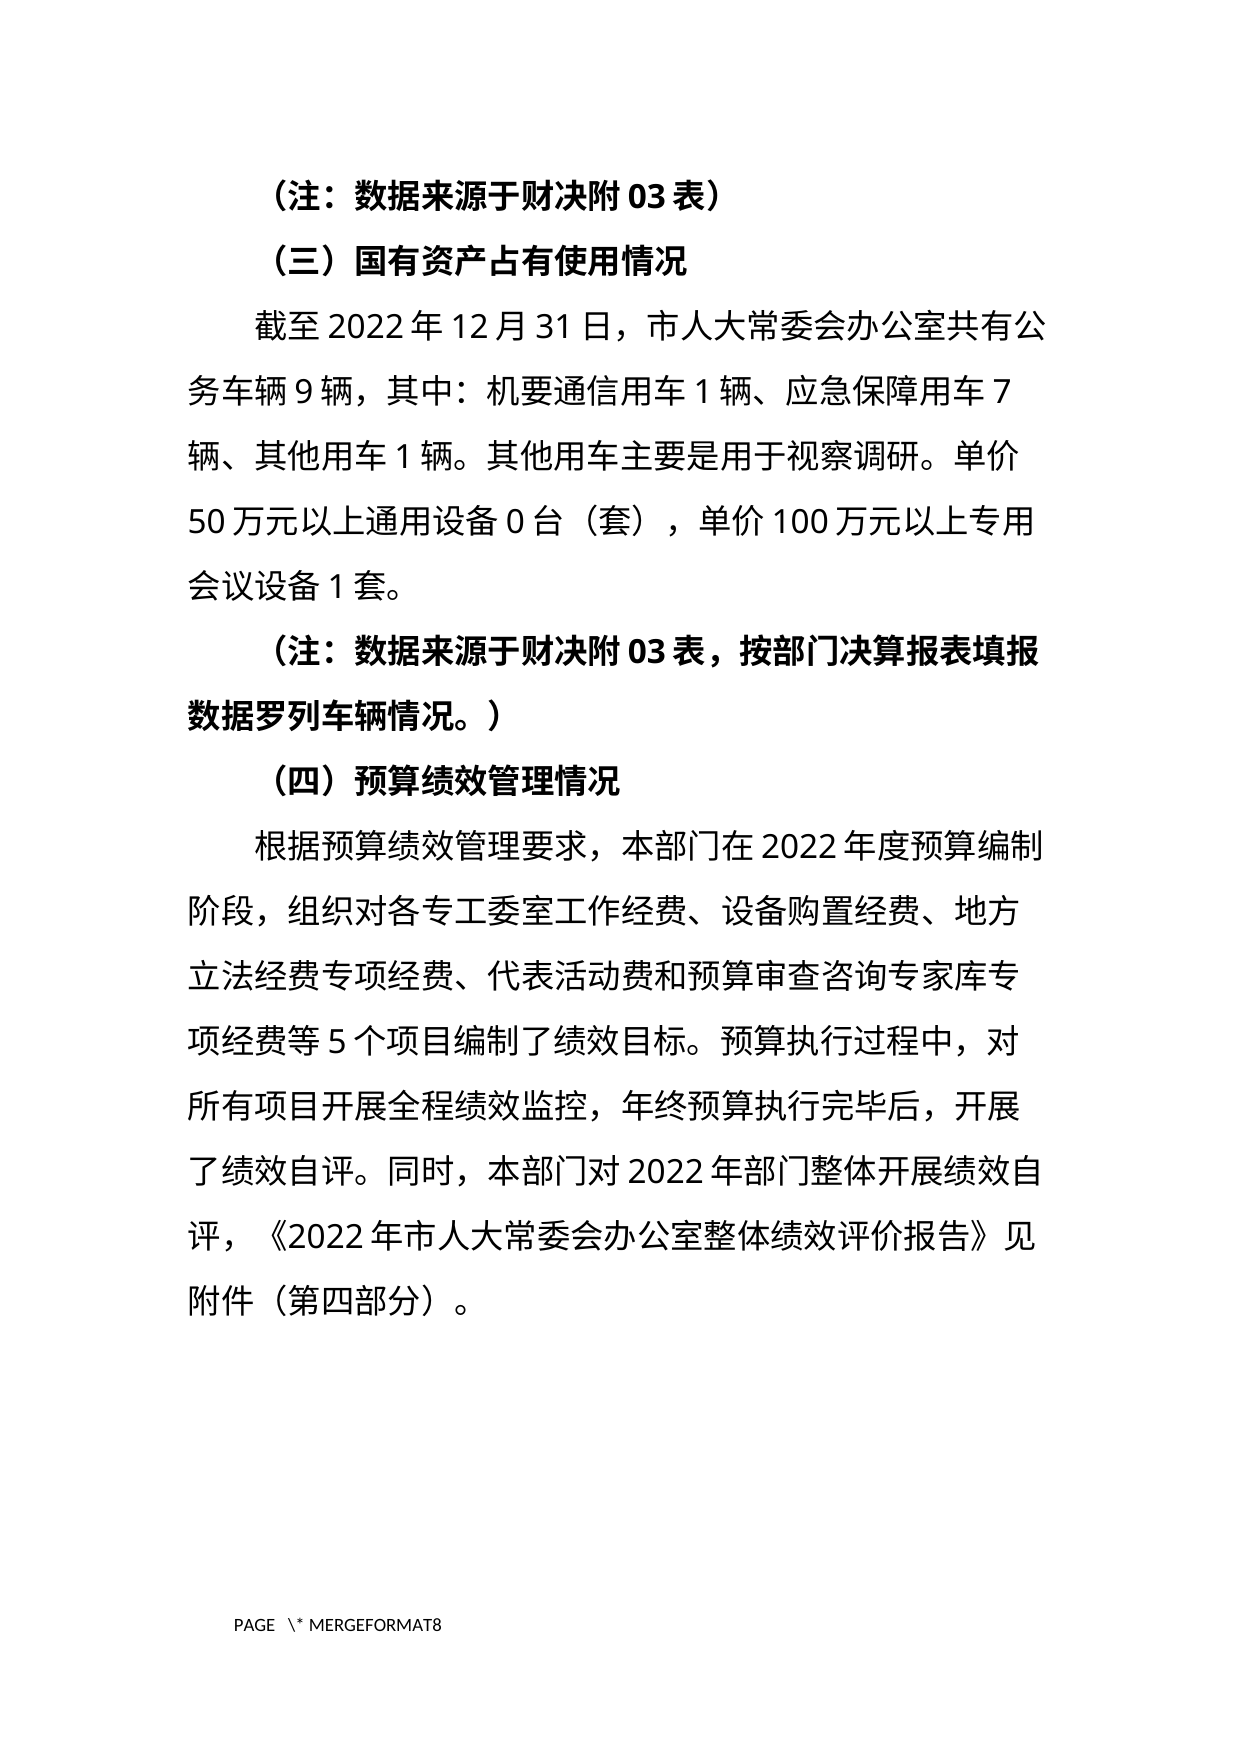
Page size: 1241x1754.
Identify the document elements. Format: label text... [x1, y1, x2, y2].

text （注：数据来源于财决附03表，按部门决算报表填报数据罗列车辆情况。） [187, 617, 1053, 747]
text （注：数据来源于财决附03表） [187, 162, 1053, 227]
text （三）国有资产占有使用情况 [187, 227, 1053, 292]
text 根据预算绩效管理要求，本部门在2022年度预算编制阶段，组织对各专工委室工作经费、设备购置经费、地方立法经费专项经费、代表活动费和预算审查咨询专家库专项经费等5个项目编制了绩效目标。预算执行过程中，对所有项目开展全程绩效监控，年终预算执行完毕后，开展了绩效自评。同时，本部门对2022年部门整体开展绩效自评，《2022年市人大常委会办公室整体绩效评价报告》见附件（第四部分）。 [187, 812, 1053, 1332]
text 截至2022年12月31日，市人大常委会办公室共有公务车辆9辆，其中：机要通信用车1辆、应急保障用车7辆、其他用车1辆。其他用车主要是用于视察调研。单价50万元以上通用设备0台（套），单价100万元以上专用会议设备1套。 [187, 292, 1053, 617]
text （四）预算绩效管理情况 [187, 747, 1053, 812]
